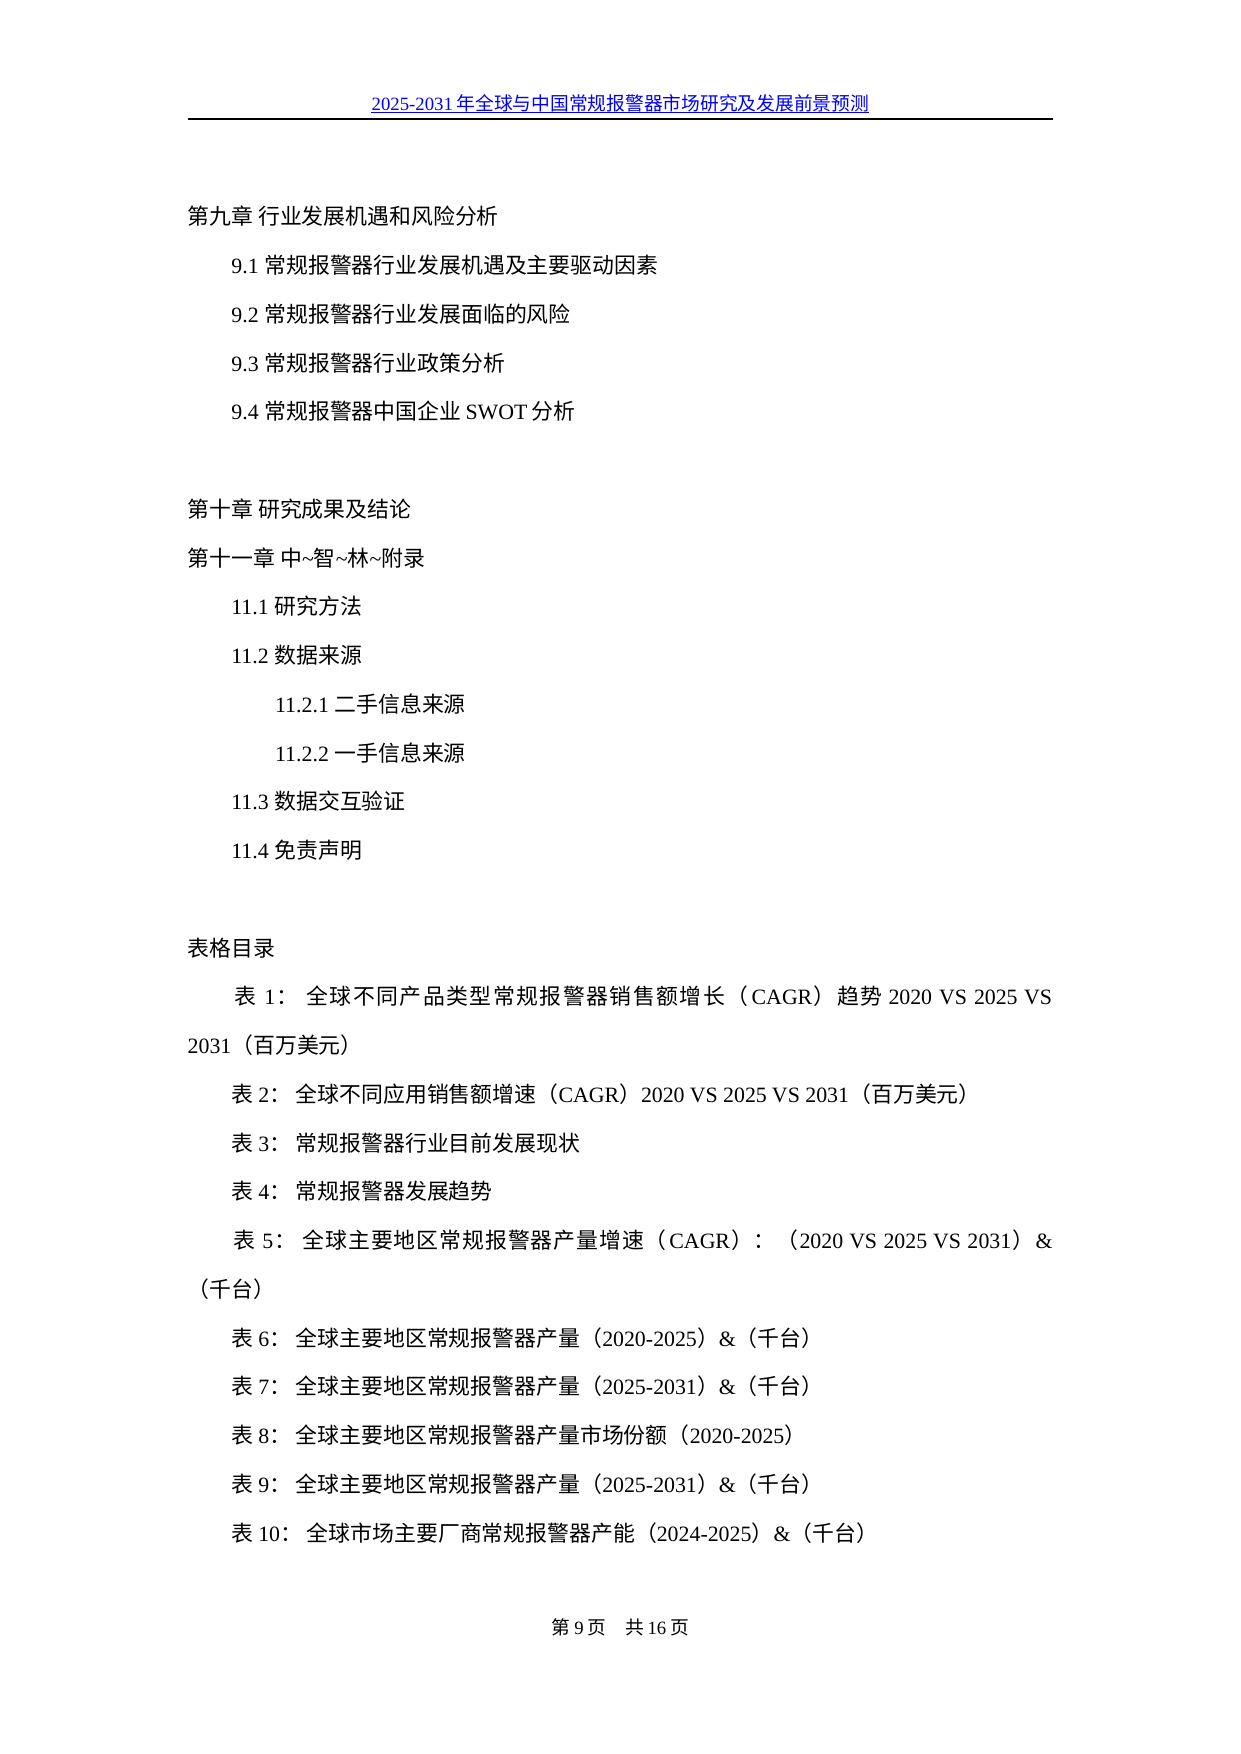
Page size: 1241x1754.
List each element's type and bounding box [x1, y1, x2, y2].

text [187, 150, 1053, 1548]
